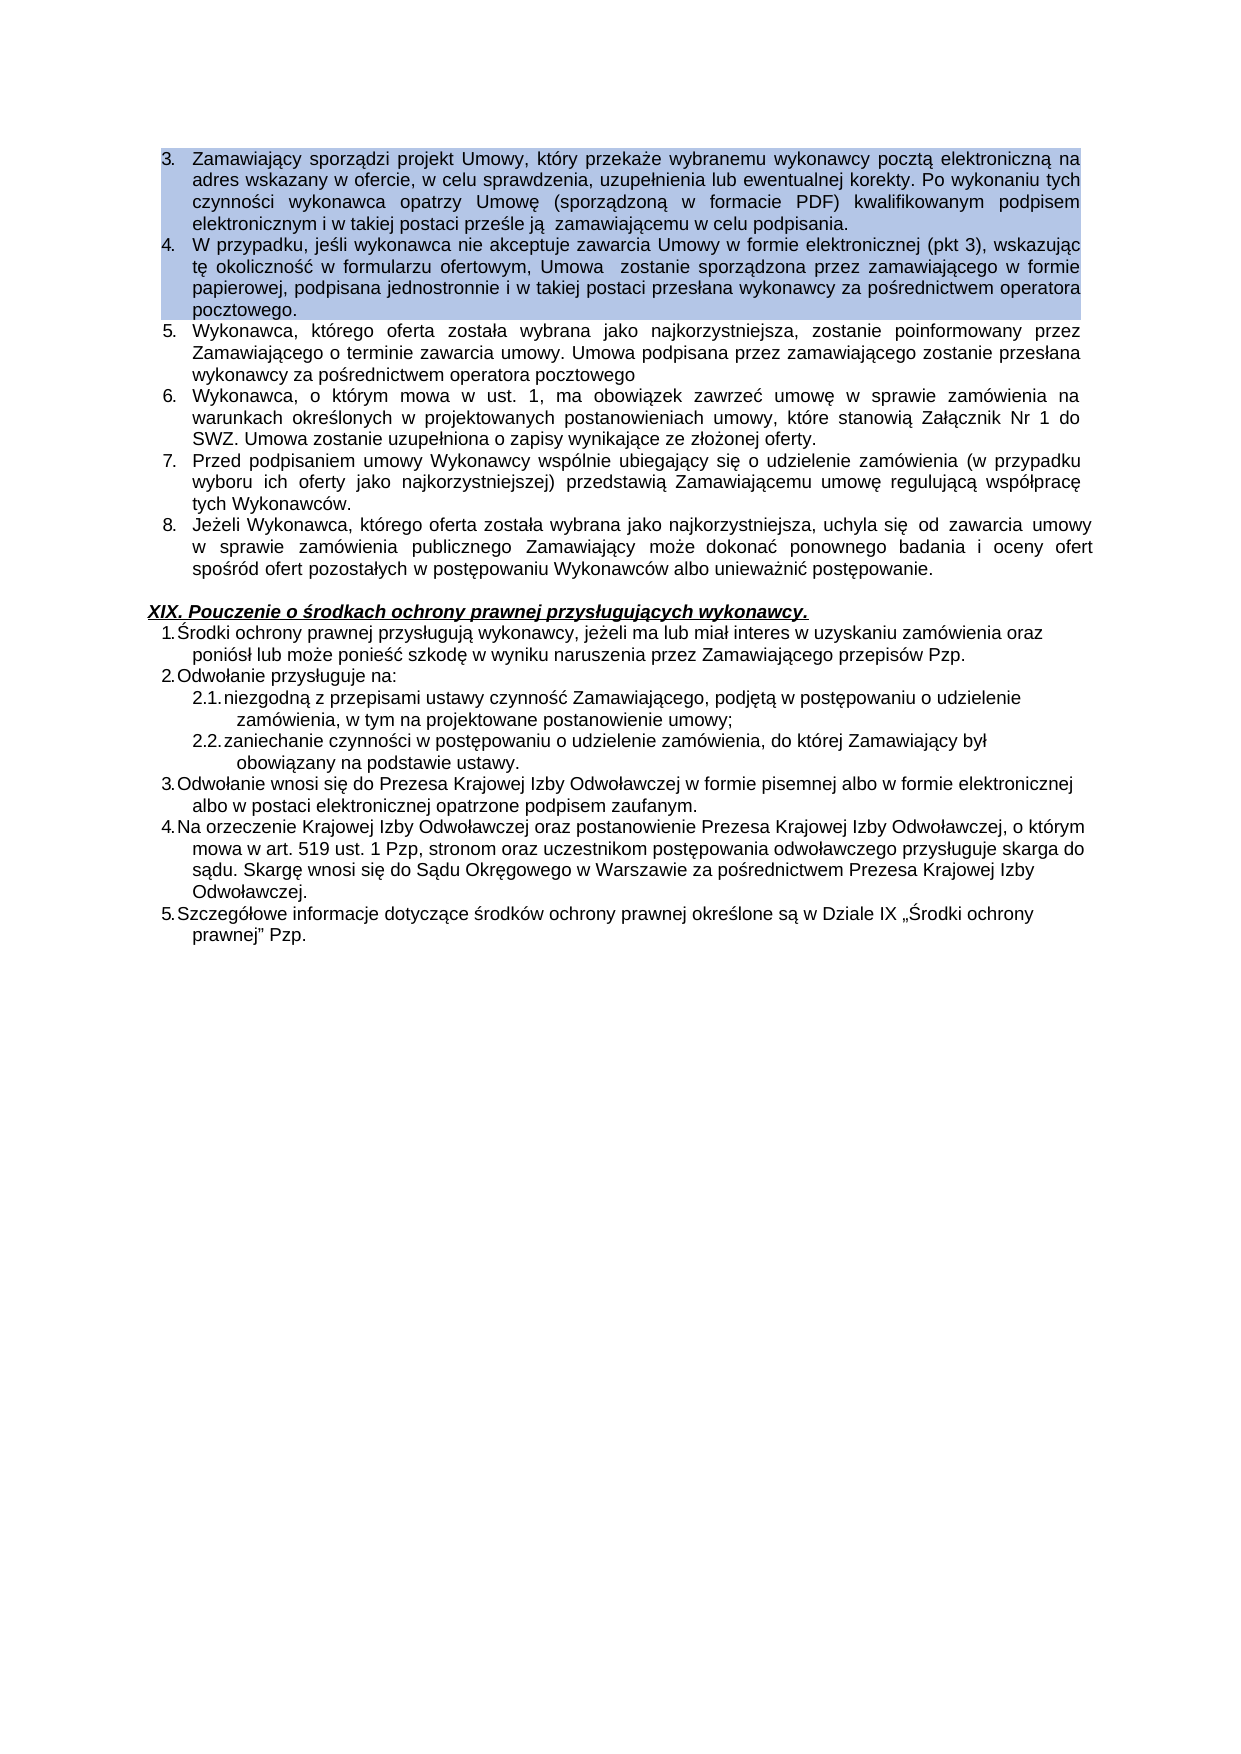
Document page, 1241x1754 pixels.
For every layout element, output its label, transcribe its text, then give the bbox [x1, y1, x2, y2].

list Środki ochrony prawnej przysługują wykonawcy, jeżeli ma lub miał interes w uzyskaniu zamówienia oraz poniósł lub może ponieść szkodę w wyniku naruszenia przez Zamawiającego przepisów Pzp. [161, 622, 1087, 665]
list Na orzeczenie Krajowej Izby Odwoławczej oraz postanowienie Prezesa Krajowej Izby Odwoławczej, o którym mowa w art. 519 ust. 1 Pzp, stronom oraz uczestnikom postępowania odwoławczego przysługuje skarga do sądu. Skargę wnosi się do Sądu Okręgowego w Warszawie za pośrednictwem Prezesa Krajowej Izby Odwoławczej. [161, 816, 1087, 902]
list Szczegółowe informacje dotyczące środków ochrony prawnej określone są w Dziale IX „Środki ochrony prawnej” Pzp. [161, 902, 1087, 946]
list Wykonawca, o którym mowa w ust. 1, ma obowiązek zawrzeć umowę w sprawie zamówienia na warunkach określonych w projektowanych postanowieniach umowy, które stanowią Załącznik Nr 1 do SWZ. Umowa zostanie uzupełniona o zapisy wynikające ze złożonej oferty. [162, 385, 1081, 449]
list Zamawiający sporządzi projekt Umowy, który przekaże wybranemu wykonawcy pocztą elektroniczną na adres wskazany w ofercie, w celu sprawdzenia, uzupełnienia lub ewentualnej korekty. Po wykonaniu tych czynności wykonawca opatrzy Umowę (sporządzoną w formacie PDF) kwalifikowanym podpisem elektronicznym i w takiej postaci prześle ją zamawiającemu w celu podpisania. [161, 148, 1081, 234]
list Odwołanie wnosi się do Prezesa Krajowej Izby Odwoławczej w formie pisemnej albo w formie elektronicznej albo w postaci elektronicznej opatrzone podpisem zaufanym. [161, 773, 1087, 816]
list Jeżeli Wykonawca, którego oferta została wybrana jako najkorzystniejsza, uchyla się od zawarcia umowy w sprawie zamówienia publicznego Zamawiający może dokonać ponownego badania i oceny ofert spośród ofert pozostałych w postępowaniu Wykonawców albo unieważnić postępowanie. [162, 514, 1092, 579]
list W przypadku, jeśli wykonawca nie akceptuje zawarcia Umowy w formie elektronicznej (pkt 3), wskazując tę okoliczność w formularzu ofertowym, Umowa zostanie sporządzona przez zamawiającego w formie papierowej, podpisana jednostronnie i w takiej postaci przesłana wykonawcy za pośrednictwem operatora pocztowego. [161, 234, 1081, 320]
list niezgodną z przepisami ustawy czynność Zamawiającego, podjętą w postępowaniu o udzielenie zamówienia, w tym na projektowane postanowienie umowy; [192, 687, 1087, 730]
list Wykonawca, którego oferta została wybrana jako najkorzystniejsza, zostanie poinformowany przez Zamawiającego o terminie zawarcia umowy. Umowa podpisana przez zamawiającego zostanie przesłana wykonawcy za pośrednictwem operatora pocztowego [162, 320, 1081, 385]
list zaniechanie czynności w postępowaniu o udzielenie zamówienia, do której Zamawiający był obowiązany na podstawie ustawy. [192, 730, 1087, 773]
list Przed podpisaniem umowy Wykonawcy wspólnie ubiegający się o udzielenie zamówienia (w przypadku wyboru ich oferty jako najkorzystniejszej) przedstawią Zamawiającemu umowę regulującą współpracę tych Wykonawców. [162, 449, 1081, 514]
text XIX. Pouczenie o środkach ochrony prawnej przysługujących wykonawcy. [148, 601, 1092, 622]
list Odwołanie przysługuje na: [161, 665, 1087, 687]
